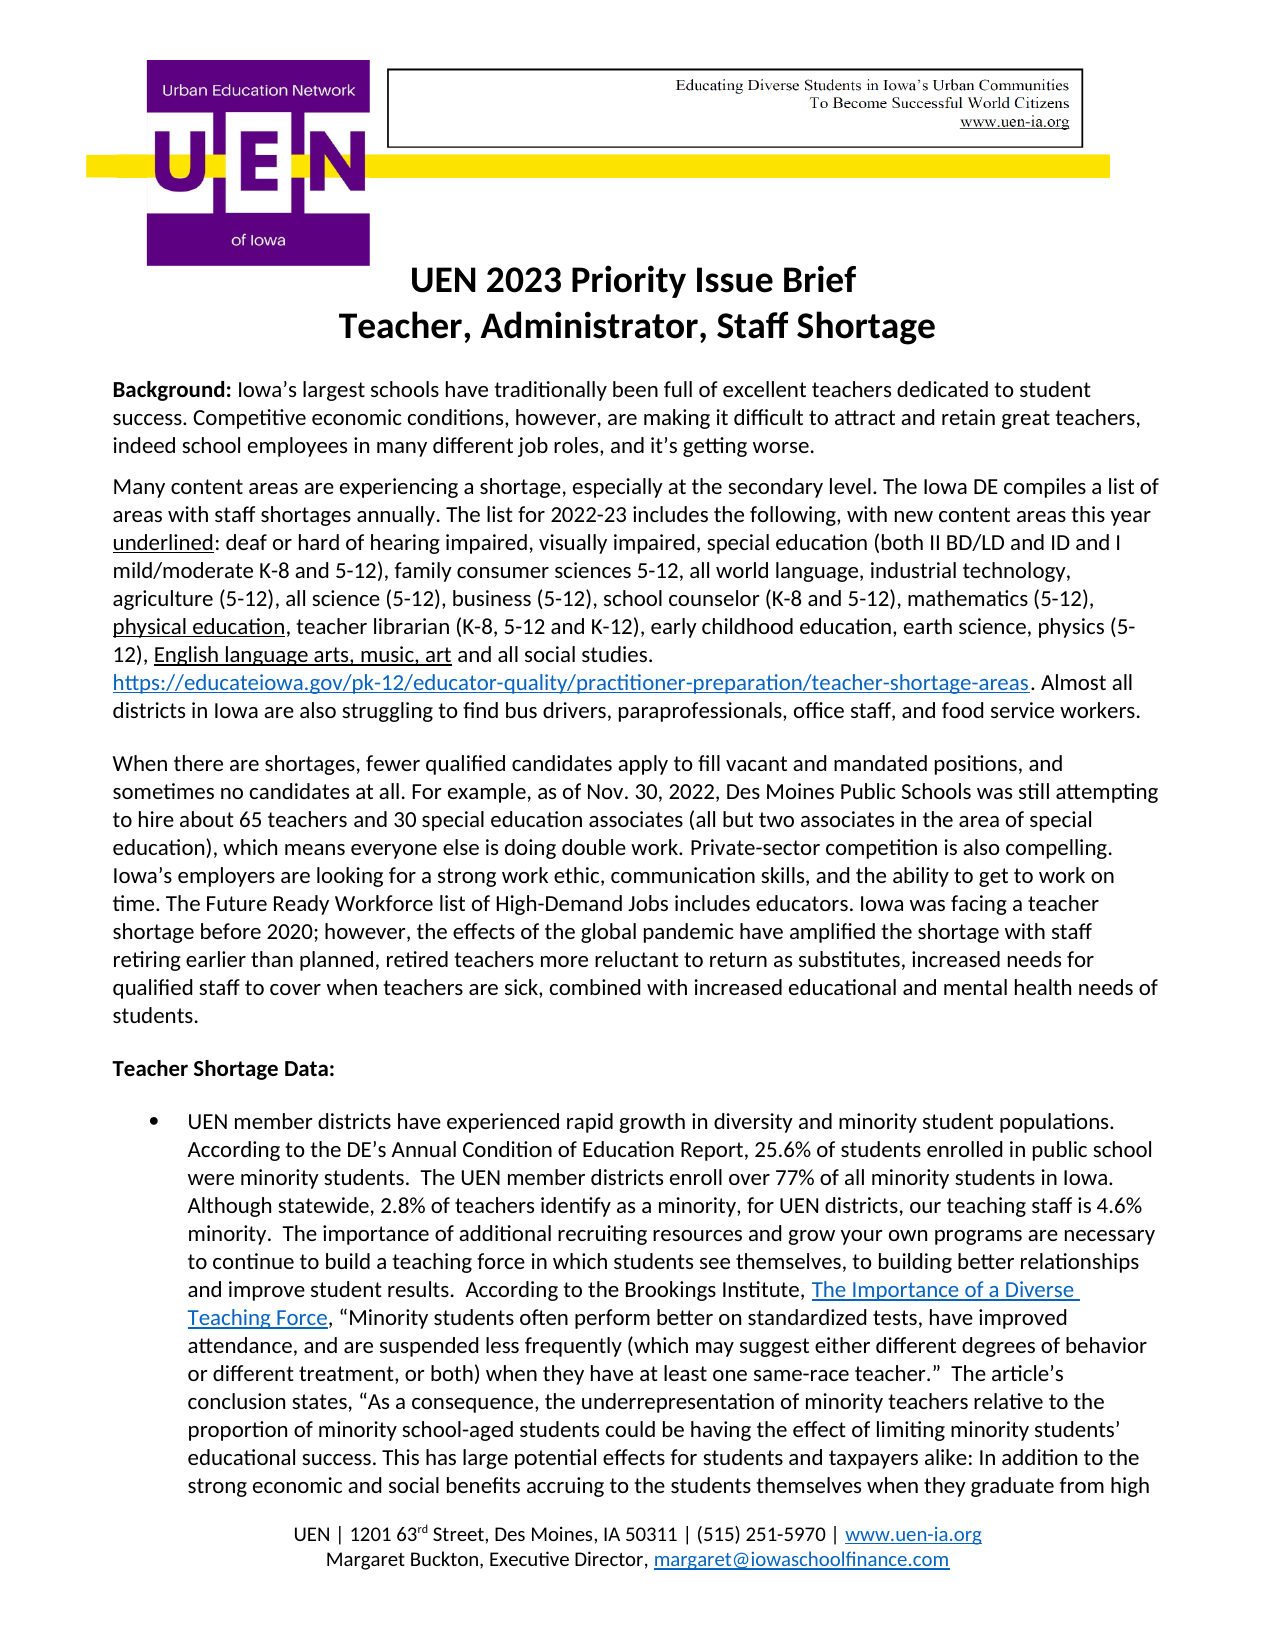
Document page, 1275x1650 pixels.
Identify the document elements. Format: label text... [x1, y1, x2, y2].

text Teacher Shortage Data: [112, 1054, 1162, 1082]
text UEN 2023 Priority Issue Brief Teacher, Administrator, Staff Shortage [112, 256, 1162, 347]
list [150, 1107, 1162, 1499]
picture [86, 48, 1110, 277]
text Many content areas are experiencing a shortage, especially at the secondary level. The Iowa DE compiles a list of areas with staff shortages annually. The list for 2022-23 includes the following, with new content areas this year underlined: deaf or hard of hearing impaired, visually impaired, special education (both II BD/LD and ID and I mild/moderate K-8 and 5-12), family consumer sciences 5-12, all world language, industrial technology, agriculture (5-12), all science (5-12), business (5-12), school counselor (K-8 and 5-12), mathematics (5-12), physical education, teacher librarian (K-8, 5-12 and K-12), early childhood education, earth science, physics (5-12), English language arts, music, art and all social studies. https://educateiowa.gov/pk-12/educator-quality/practitioner-preparation/teacher-shortage-areas. Almost all districts in Iowa are also struggling to find bus drivers, paraprofessionals, office staff, and food service workers. [112, 472, 1162, 724]
text Background: Iowa’s largest schools have traditionally been full of excellent teachers dedicated to student success. Competitive economic conditions, however, are making it difficult to attract and retain great teachers, indeed school employees in many different job roles, and it’s getting worse. [112, 375, 1162, 459]
text When there are shortages, fewer qualified candidates apply to fill vacant and mandated positions, and sometimes no candidates at all. For example, as of Nov. 30, 2022, Des Moines Public Schools was still attempting to hire about 65 teachers and 30 special education associates (all but two associates in the area of special education), which means everyone else is doing double work. Private-sector competition is also compelling. Iowa’s employers are looking for a strong work ethic, communication skills, and the ability to get to work on time. The Future Ready Workforce list of High-Demand Jobs includes educators. Iowa was facing a teacher shortage before 2020; however, the effects of the global pandemic have amplified the shortage with staff retiring earlier than planned, retired teachers more reluctant to return as substitutes, increased needs for qualified staff to cover when teachers are sick, combined with increased educational and mental health needs of students. [112, 749, 1162, 1029]
